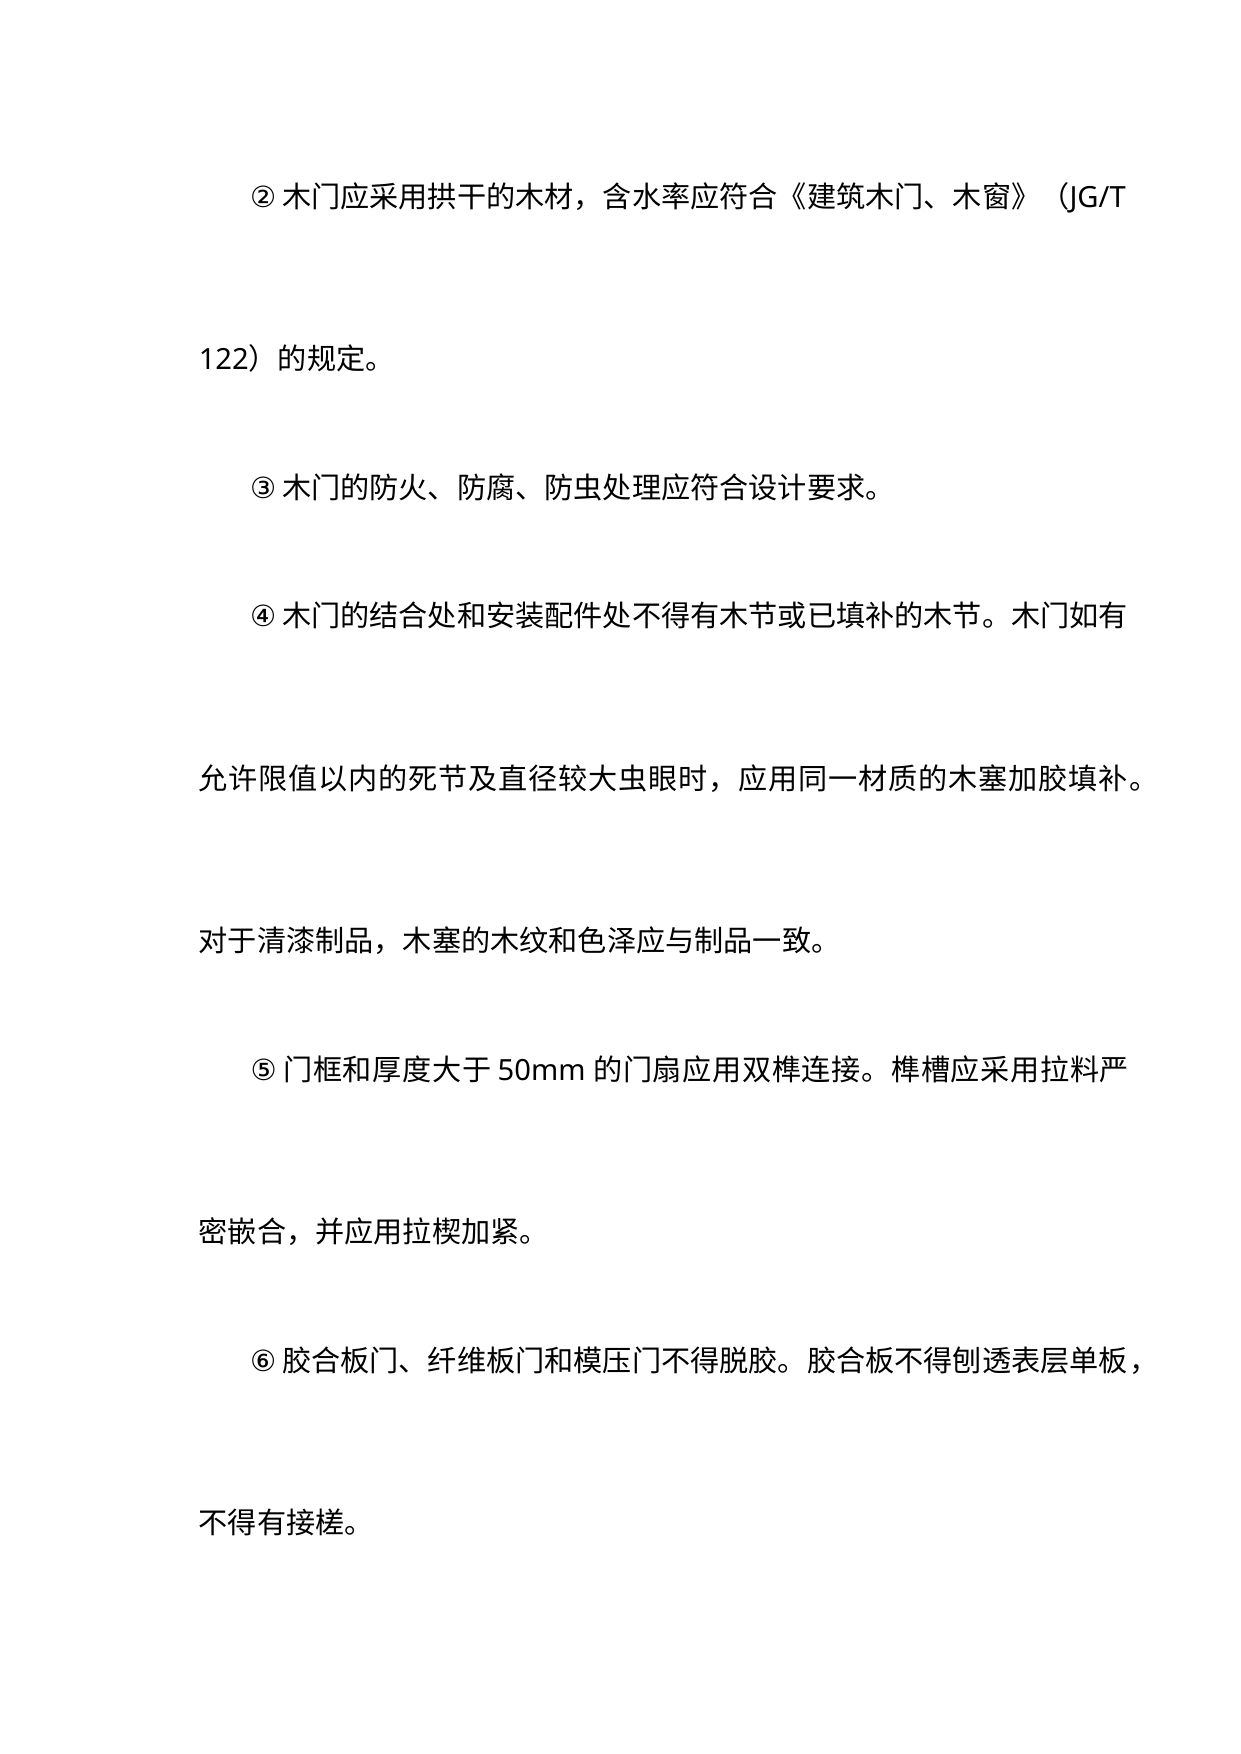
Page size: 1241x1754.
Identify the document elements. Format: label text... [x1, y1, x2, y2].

text ④木门的结合处和安装配件处不得有木节或已填补的木节。木门如有允许限值以内的死节及直径较大虫眼时，应用同一材质的木塞加胶填补。对于清漆制品，木塞的木纹和色泽应与制品一致。 [198, 582, 1129, 972]
text ⑥胶合板门、纤维板门和模压门不得脱胶。胶合板不得刨透表层单板，不得有接槎。 [198, 1326, 1129, 1553]
text ②木门应采用拱干的木材，含水率应符合《建筑木门、木窗》（JG/T 122）的规定。 [198, 162, 1129, 389]
text ⑤门框和厚度大于50mm 的门扇应用双榫连接。榫槽应采用拉料严密嵌合，并应用拉楔加紧。 [198, 1035, 1129, 1262]
text ③木门的防火、防腐、防虫处理应符合设计要求。 [198, 453, 1129, 518]
